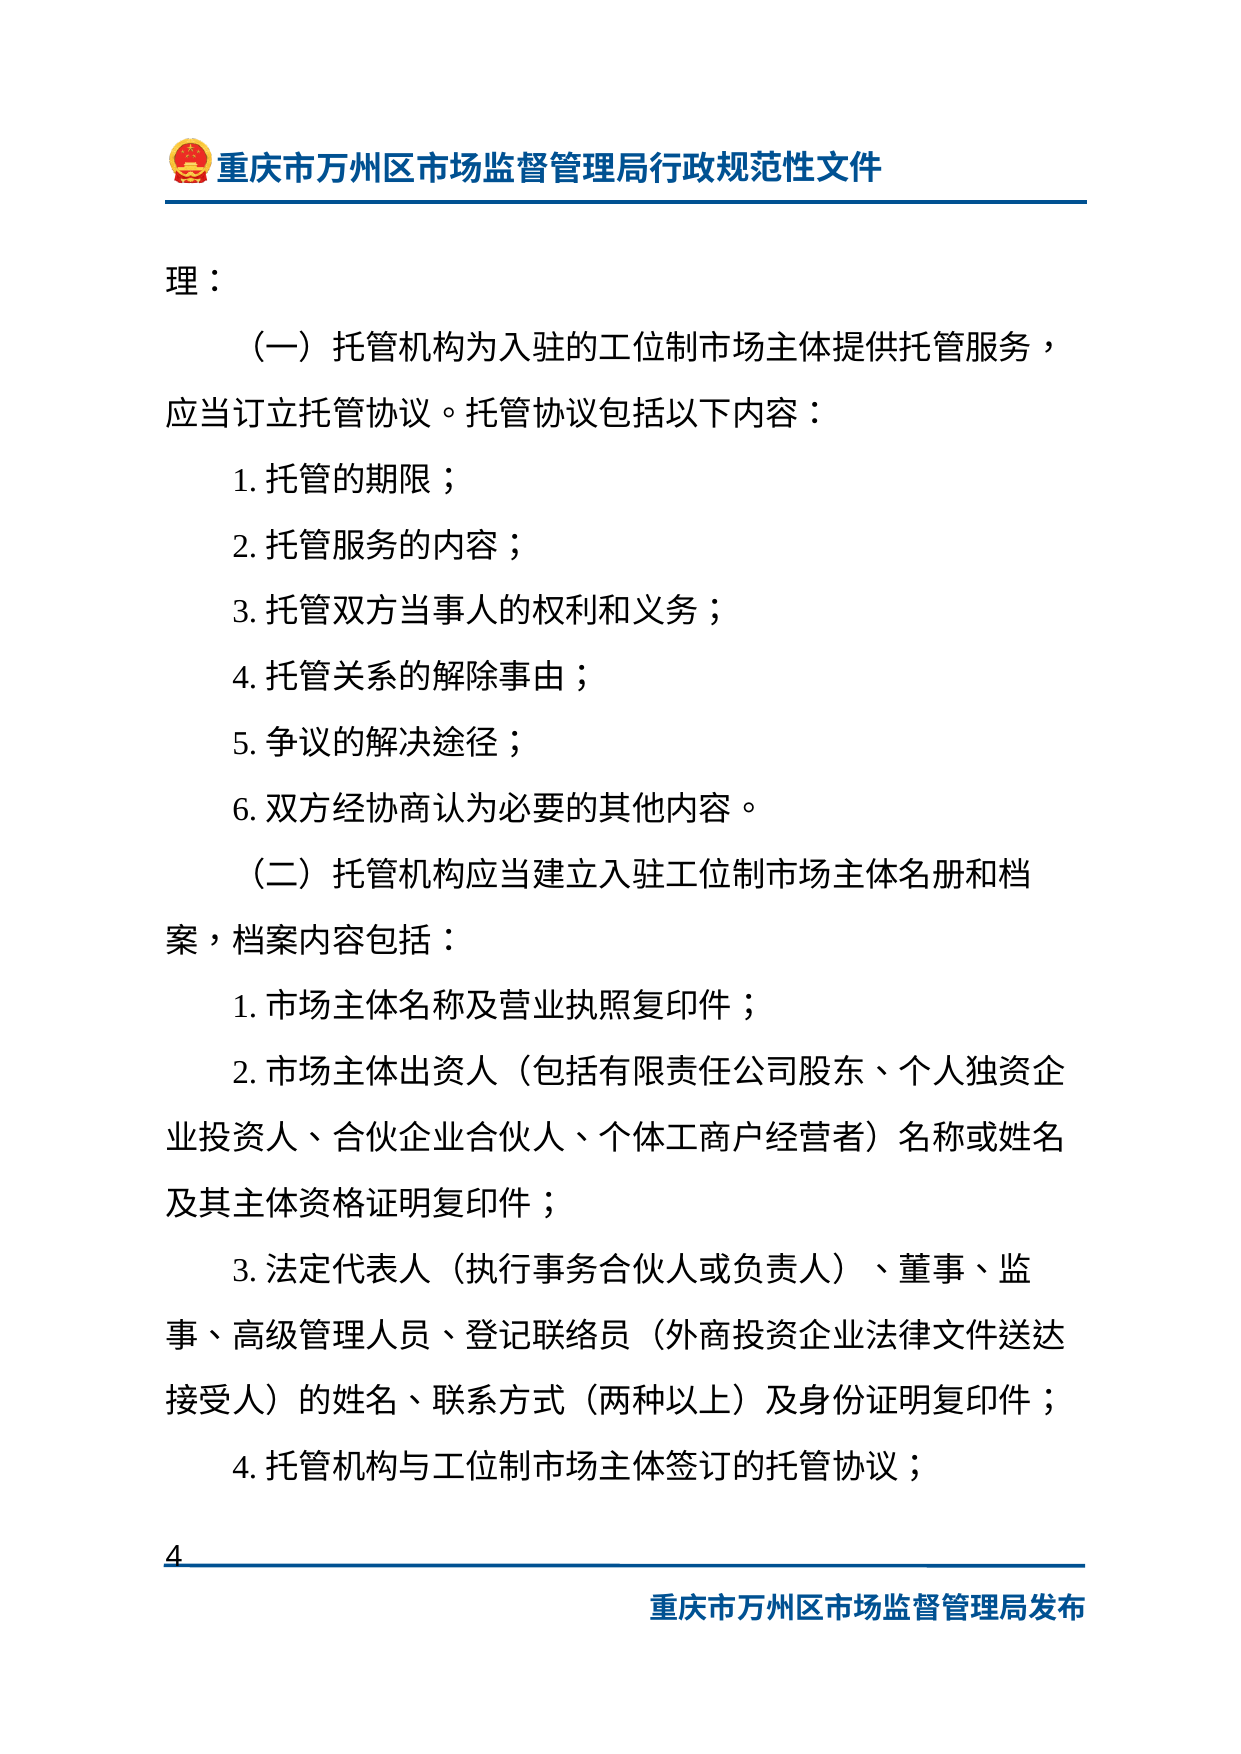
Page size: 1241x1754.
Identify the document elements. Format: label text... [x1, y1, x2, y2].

list 1. 托管的期限； [165, 445, 1087, 511]
list 3. 法定代表人（执行事务合伙人或负责人）、董事、监事、高级管理人员、登记联络员（外商投资企业法律文件送达接受人）的姓名、联系方式（两种以上）及身份证明复印件； [165, 1235, 1087, 1433]
list 4. 托管关系的解除事由； [165, 643, 1087, 709]
list 4. 托管机构与工位制市场主体签订的托管协议； [165, 1433, 1087, 1499]
list 5. 争议的解决途径； [165, 709, 1087, 774]
list 6. 双方经协商认为必要的其他内容。 [165, 774, 1087, 840]
text （一）托管机构为入驻的工位制市场主体提供托管服务，应当订立托管协议。托管协议包括以下内容： [165, 314, 1087, 445]
list 2. 托管服务的内容； [165, 511, 1087, 577]
list 3. 托管双方当事人的权利和义务； [165, 577, 1087, 643]
picture [165, 136, 216, 187]
list 1. 市场主体名称及营业执照复印件； [165, 972, 1087, 1038]
text （二）托管机构应当建立入驻工位制市场主体名册和档案，档案内容包括： [165, 840, 1087, 972]
list 2. 市场主体出资人（包括有限责任公司股东、个人独资企业投资人、合伙企业合伙人、个体工商户经营者）名称或姓名及其主体资格证明复印件； [165, 1038, 1087, 1235]
text 第六条 托管机构应当配合相关部门对入驻市场主体进行管理： [165, 248, 1087, 314]
